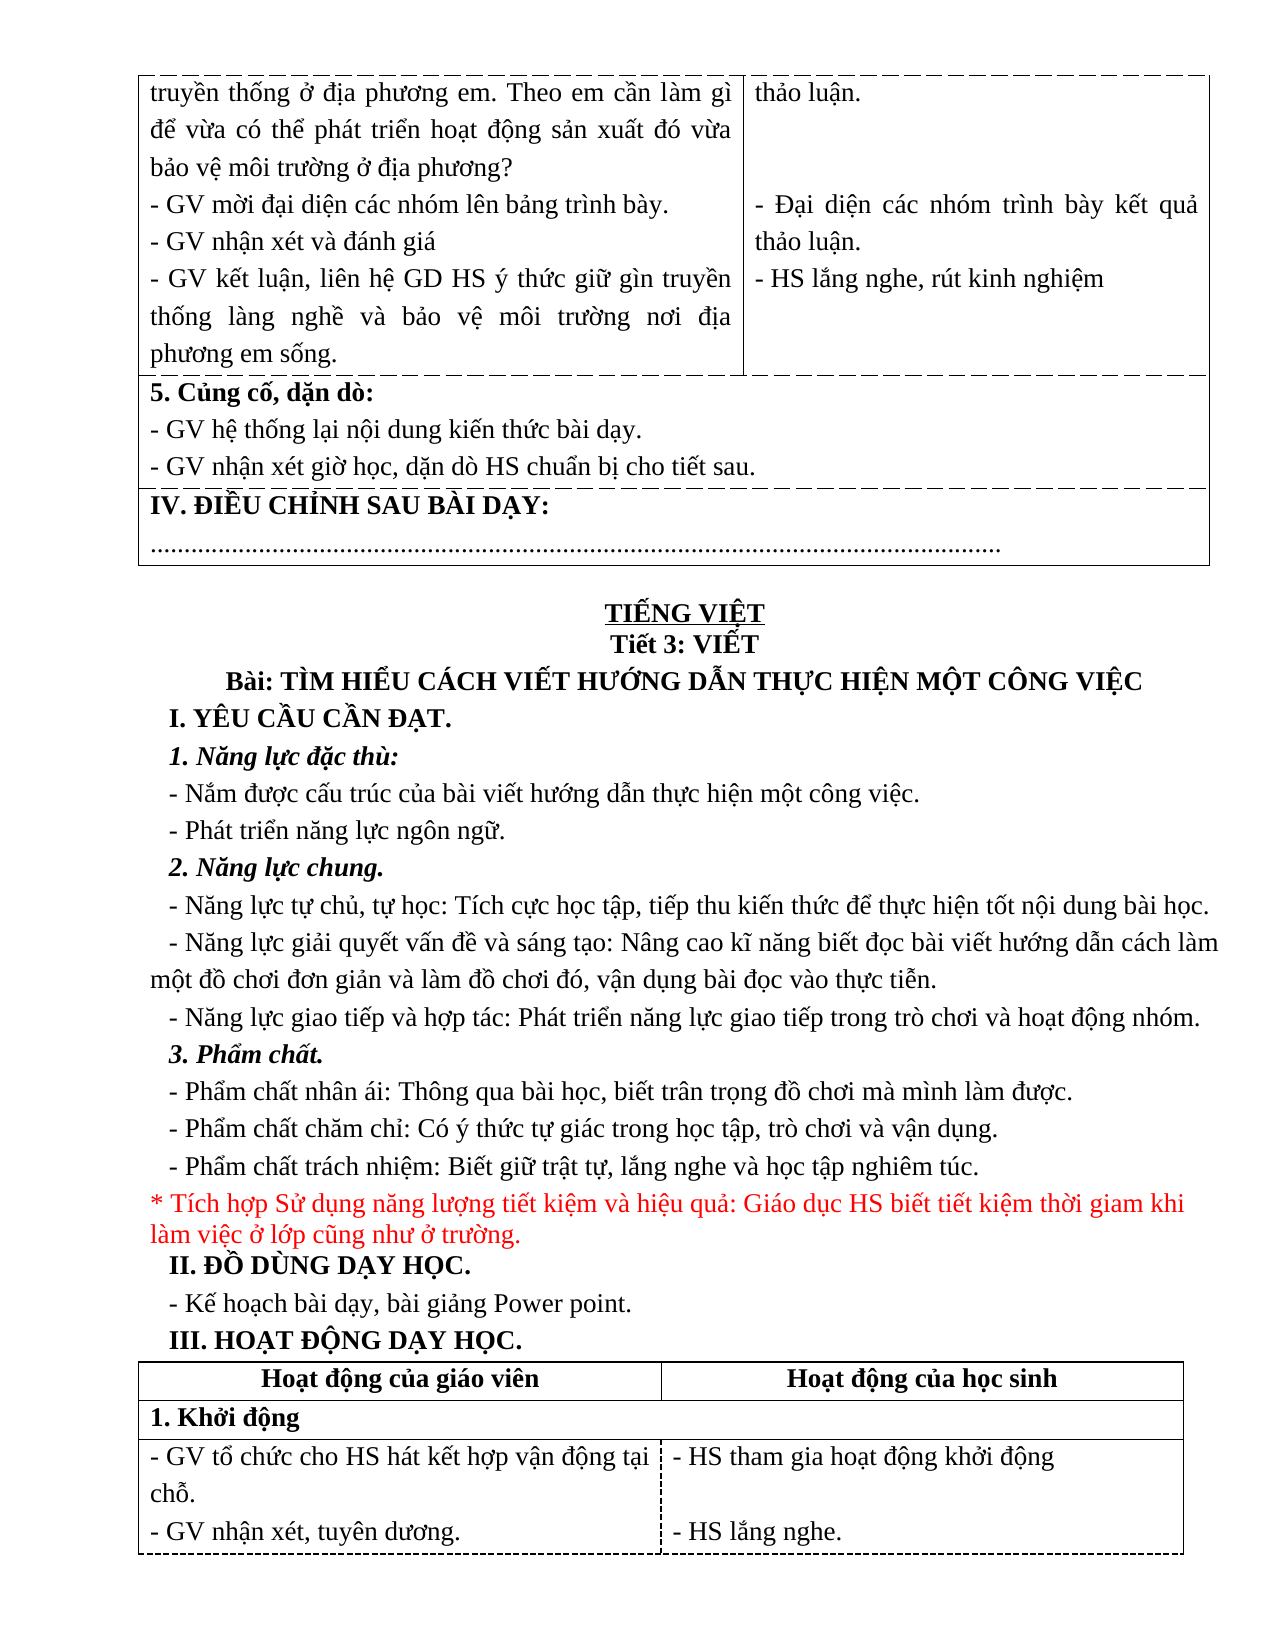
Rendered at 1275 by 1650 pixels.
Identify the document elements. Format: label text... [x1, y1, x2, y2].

text III. HOẠT ĐỘNG DẠY HỌC. [150, 1324, 1219, 1355]
table_cell IV. ĐIỀU CHỈNH SAU BÀI DẠY: .............................................................................................................................. [139, 488, 1209, 564]
table_cell 5. Củng cố, dặn dò: - GV hệ thống lại nội dung kiến thức bài dạy. - GV nhận xét giờ học, dặn dò HS chuẩn bị cho tiết sau. [139, 375, 1209, 488]
text - Kế hoạch bài dạy, bài giảng Power point. [150, 1287, 1219, 1318]
text I. YÊU CẦU CẦN ĐẠT. [150, 702, 1219, 733]
text - Phẩm chất nhân ái: Thông qua bài học, biết trân trọng đồ chơi mà mình làm được. [150, 1075, 1219, 1106]
table_header Hoạt động của học sinh [662, 1363, 1183, 1400]
text - Phẩm chất chăm chỉ: Có ý thức tự giác trong học tập, trò chơi và vận dụng. [150, 1113, 1219, 1144]
table_cell 1. Khởi động [139, 1401, 1183, 1439]
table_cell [661, 1440, 1183, 1552]
text 2. Năng lực chung. [150, 852, 1219, 883]
text - Năng lực giao tiếp và hợp tác: Phát triển năng lực giao tiếp trong trò chơi và hoạt động nhóm. [150, 1001, 1219, 1032]
table_header Hoạt động của giáo viên [139, 1363, 661, 1400]
text - Năng lực tự chủ, tự học: Tích cực học tập, tiếp thu kiến thức để thực hiện tốt nội dung bài học. [150, 889, 1219, 920]
text - Phẩm chất trách nhiệm: Biết giữ trật tự, lắng nghe và học tập nghiêm túc. [150, 1150, 1219, 1181]
text 1. Năng lực đặc thù: [150, 740, 1219, 771]
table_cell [139, 75, 743, 375]
text 3. Phẩm chất. [150, 1038, 1219, 1069]
text II. ĐỒ DÙNG DẠY HỌC. [150, 1249, 1219, 1281]
text - Năng lực giải quyết vấn đề và sáng tạo: Nâng cao kĩ năng biết đọc bài viết hướng dẫn cách làm một đồ chơi đơn giản và làm đồ chơi đó, vận dụng bài đọc vào thực tiễn. [150, 926, 1219, 994]
text - Phát triển năng lực ngôn ngữ. [150, 814, 1219, 845]
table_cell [744, 75, 1209, 375]
text Tiết 3: VIẾT [150, 628, 1219, 659]
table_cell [139, 1440, 661, 1552]
text - Nắm được cấu trúc của bài viết hướng dẫn thực hiện một công việc. [150, 777, 1219, 808]
text * Tích hợp Sử dụng năng lượng tiết kiệm và hiệu quả: Giáo dục HS biết tiết kiệm thời giam khi làm việc ở lớp cũng như ở trường. [150, 1187, 1219, 1249]
text Bài: TÌM HIỂU CÁCH VIẾT HƯỚNG DẪN THỰC HIỆN MỘT CÔNG VIỆC [150, 665, 1219, 696]
text TIẾNG VIỆT [150, 597, 1219, 628]
